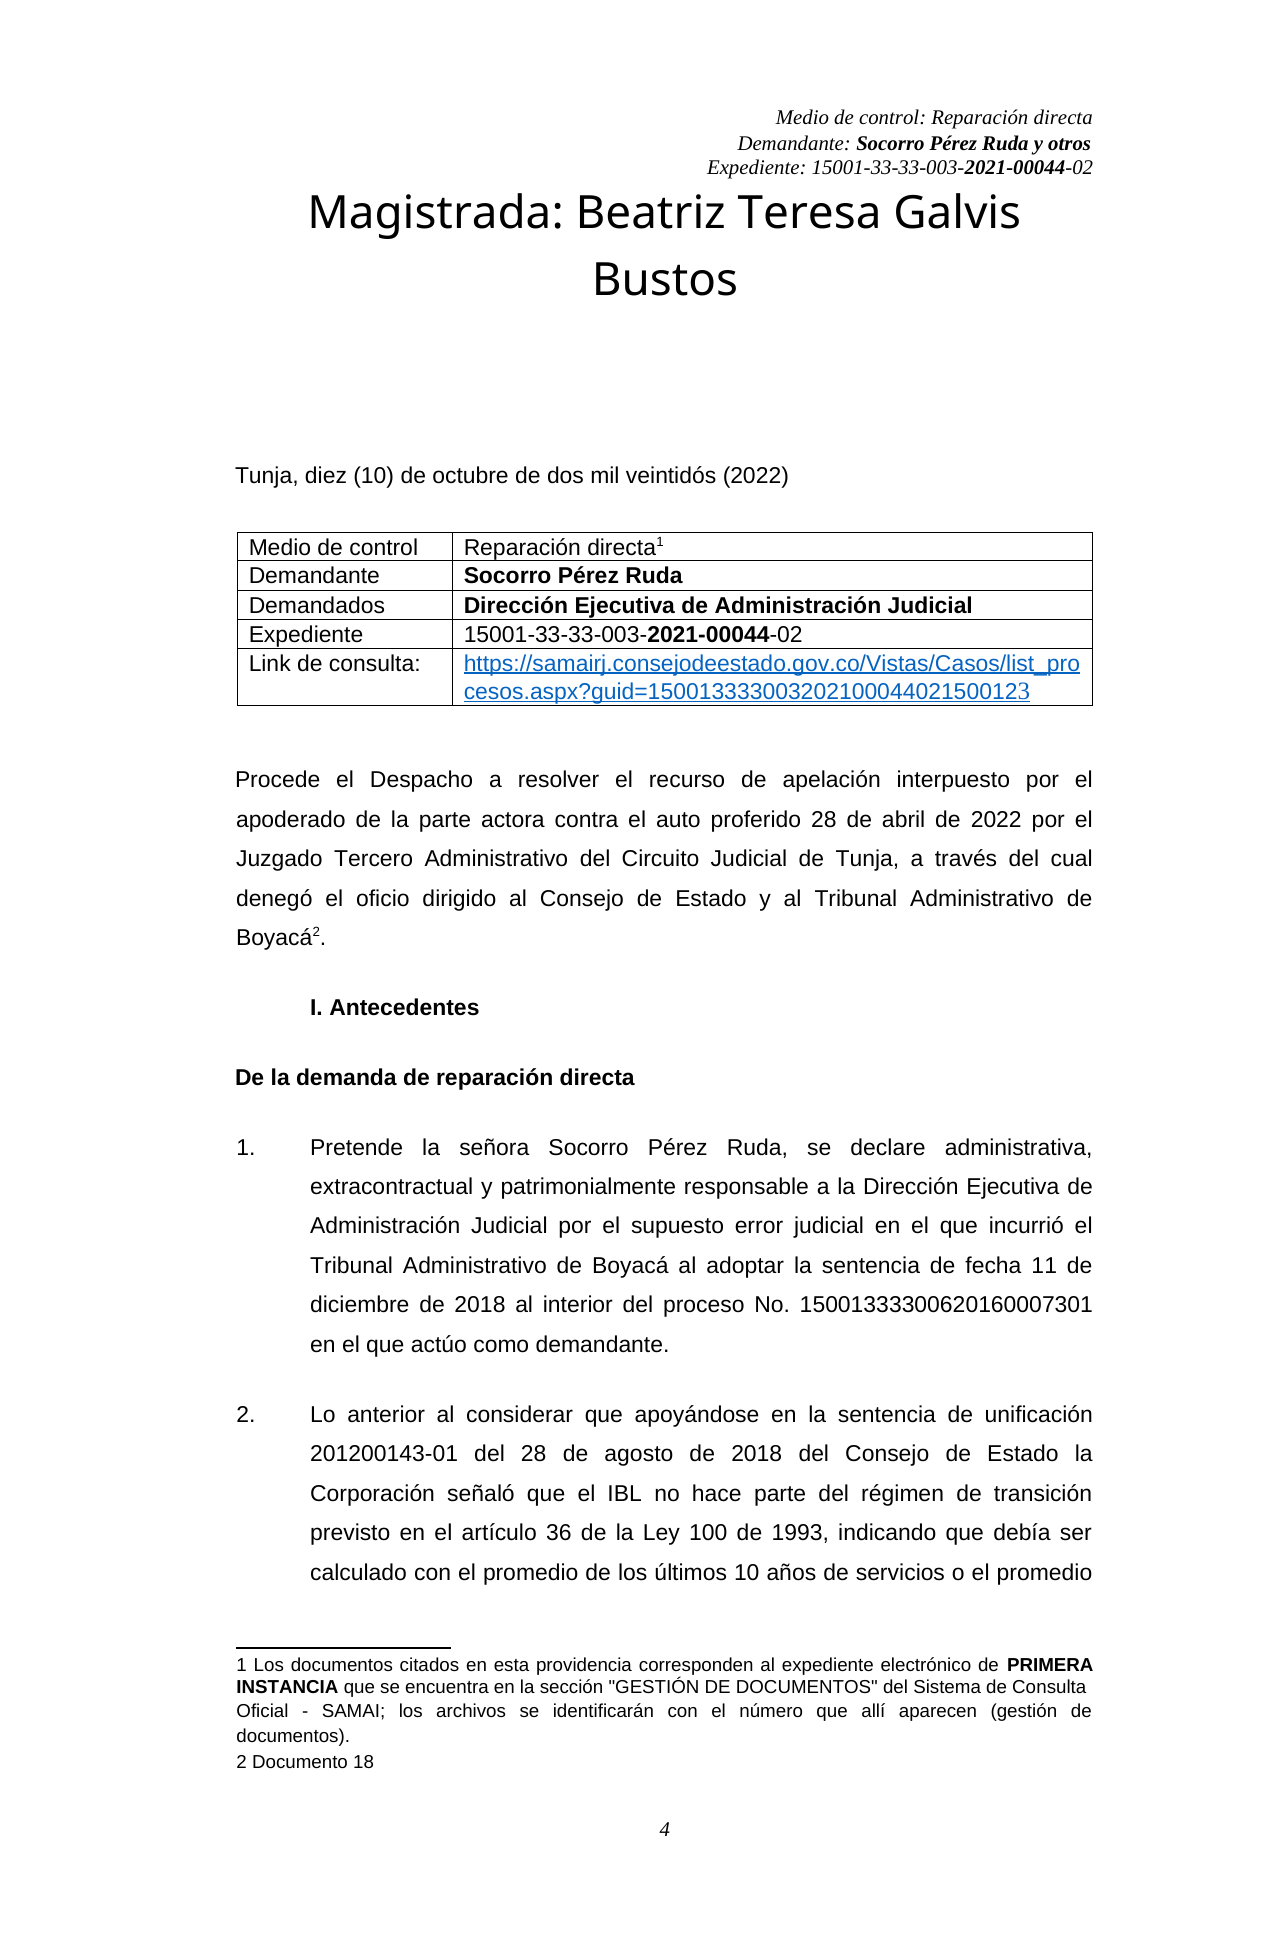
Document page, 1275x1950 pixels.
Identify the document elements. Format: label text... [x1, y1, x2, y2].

text Magistrada: Beatriz Teresa Galvis Bustos [236, 179, 1092, 309]
table_cell https://samairj.consejodeestado.gov.co/Vistas/Casos/list_pro cesos.aspx?guid=150013333003202100044021500123 [453, 649, 1092, 705]
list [236, 1401, 1093, 1585]
text Procede el Despacho a resolver el recurso de apelación interpuesto por el apoderado de la parte actora contra el auto proferido 28 de abril de 2022 por el Juzgado Tercero Administrativo del Circuito Judicial de Tunja, a través del cual denegó el oficio dirigido al Consejo de Estado y al Tribunal Administrativo de Boyacá. [235, 766, 1093, 950]
table_cell Demandados [238, 591, 452, 619]
table_cell 15001-33-33-003-2021-00044-02 [453, 620, 1092, 647]
table_cell Expediente [238, 620, 452, 647]
table_header Medio de control [238, 533, 452, 560]
table_cell Dirección Ejecutiva de Administración Judicial [453, 591, 1092, 619]
table_cell Socorro Pérez Ruda [453, 561, 1092, 590]
table_header Reparación directa [453, 533, 1092, 560]
text Tunja, diez (10) de octubre de dos mil veintidós (2022) [235, 462, 1093, 488]
table_cell Demandante [238, 561, 452, 590]
table_cell Link de consulta: [238, 649, 452, 705]
text I. Antecedentes [310, 994, 1093, 1020]
subtitle De la demanda de reparación directa [235, 1064, 1093, 1090]
list Pretende la señora Socorro Pérez Ruda, se declare administrativa, extracontractual y patrimonialmente responsable a la Dirección Ejecutiva de Administración Judicial por el supuesto error judicial en el que incurrió el Tribunal Administrativo de Boyacá al adoptar la sentencia de fecha 11 de diciembre de 2018 al interior del proceso No. 15001333300620160007301 en el que actúo como demandante. [236, 1133, 1093, 1357]
